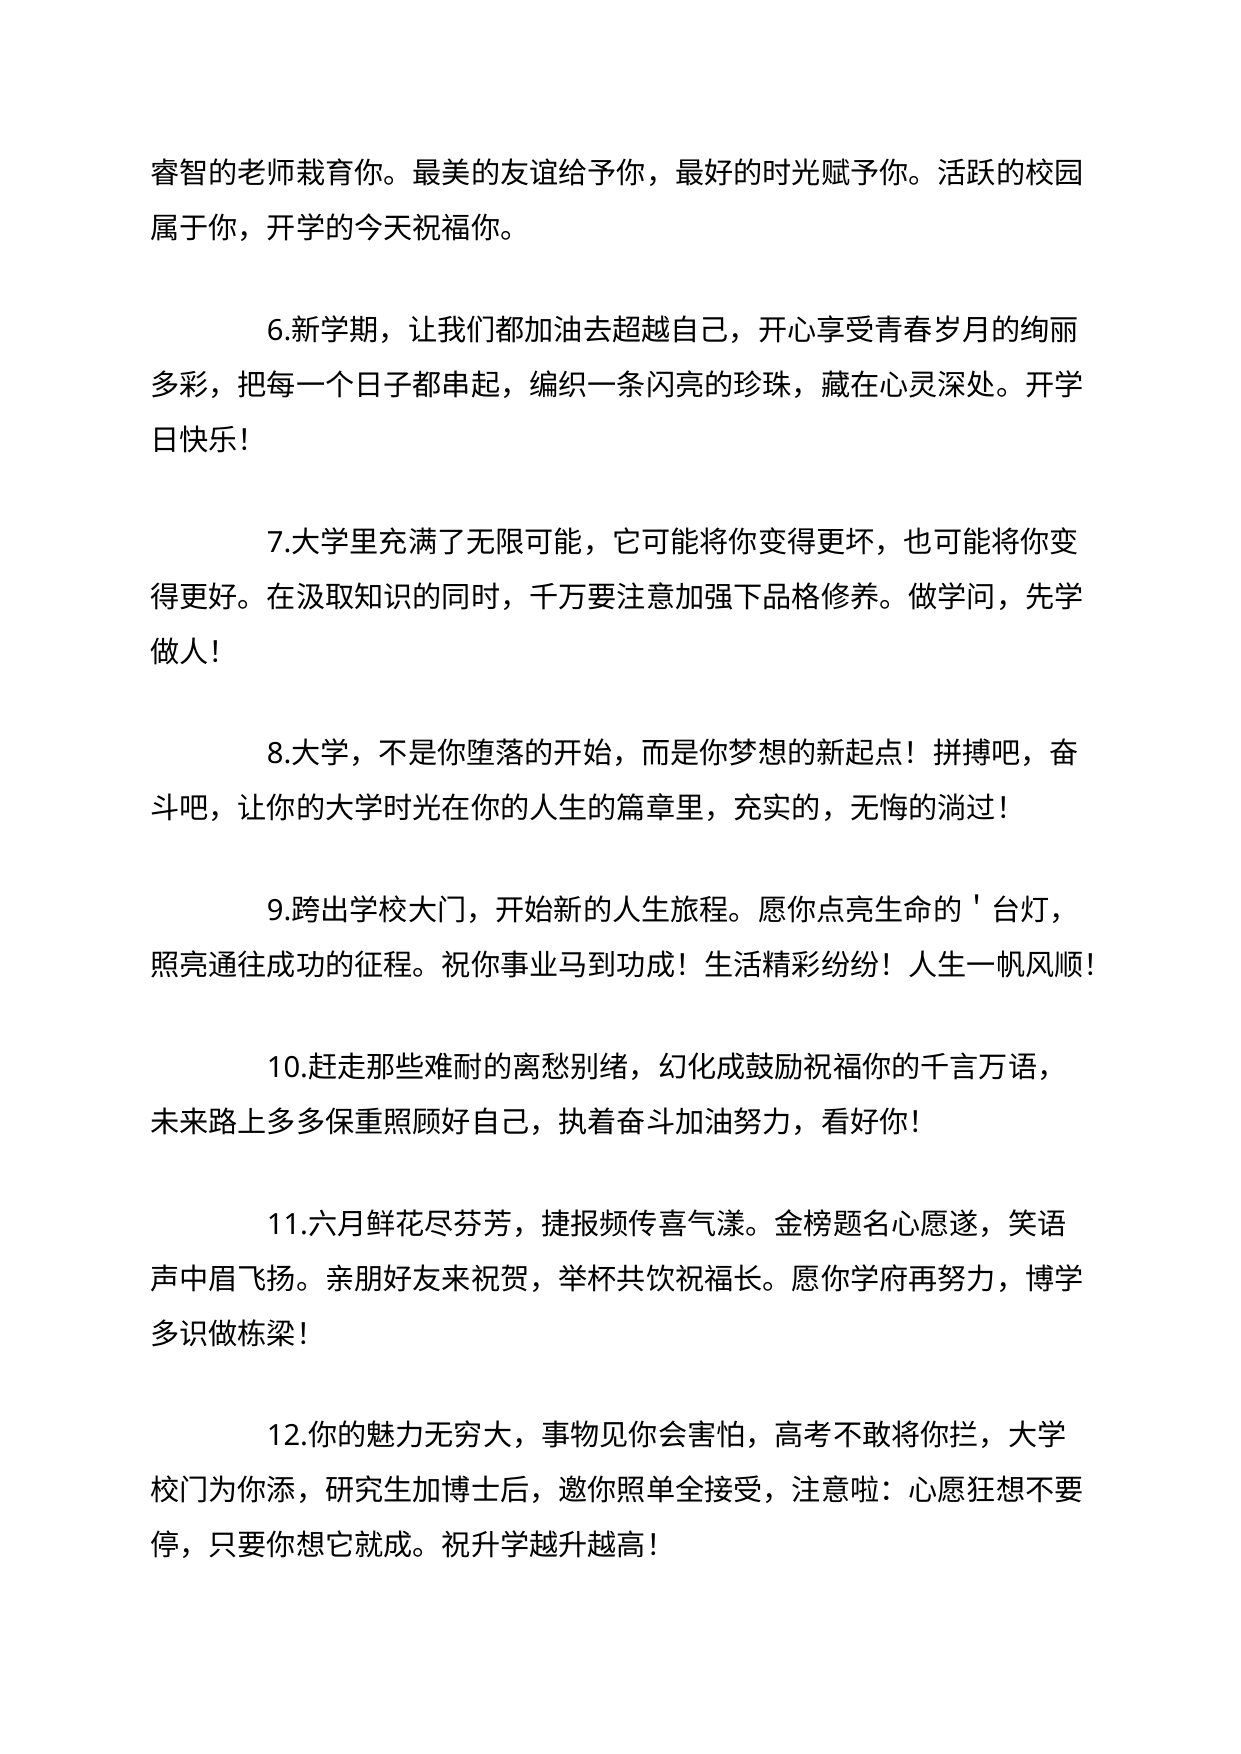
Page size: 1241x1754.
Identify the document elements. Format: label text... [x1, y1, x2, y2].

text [150, 150, 1090, 247]
text 8.大学，不是你堕落的开始，而是你梦想的新起点！拼搏吧，奋斗吧，让你的大学时光在你的人生的篇章里，充实的，无悔的淌过！ [150, 730, 1090, 827]
text 7.大学里充满了无限可能，它可能将你变得更坏，也可能将你变得更好。在汲取知识的同时，千万要注意加强下品格修养。做学问，先学做人！ [150, 518, 1090, 671]
text 12.你的魅力无穷大，事物见你会害怕，高考不敢将你拦，大学校门为你添，研究生加博士后，邀你照单全接受，注意啦：心愿狂想不要停，只要你想它就成。祝升学越升越高！ [150, 1412, 1090, 1564]
text 10.赶走那些难耐的离愁别绪，幻化成鼓励祝福你的千言万语，未来路上多多保重照顾好自己，执着奋斗加油努力，看好你！ [150, 1043, 1090, 1141]
text 11.六月鲜花尽芬芳，捷报频传喜气漾。金榜题名心愿遂，笑语声中眉飞扬。亲朋好友来祝贺，举杯共饮祝福长。愿你学府再努力，博学多识做栋梁！ [150, 1200, 1090, 1352]
text 6.新学期，让我们都加油去超越自己，开心享受青春岁月的绚丽多彩，把每一个日子都串起，编织一条闪亮的珍珠，藏在心灵深处。开学日快乐！ [150, 307, 1090, 459]
text 9.跨出学校大门，开始新的人生旅程。愿你点亮生命的＇台灯，照亮通往成功的征程。祝你事业马到功成！生活精彩纷纷！人生一帆风顺！ [150, 887, 1090, 984]
